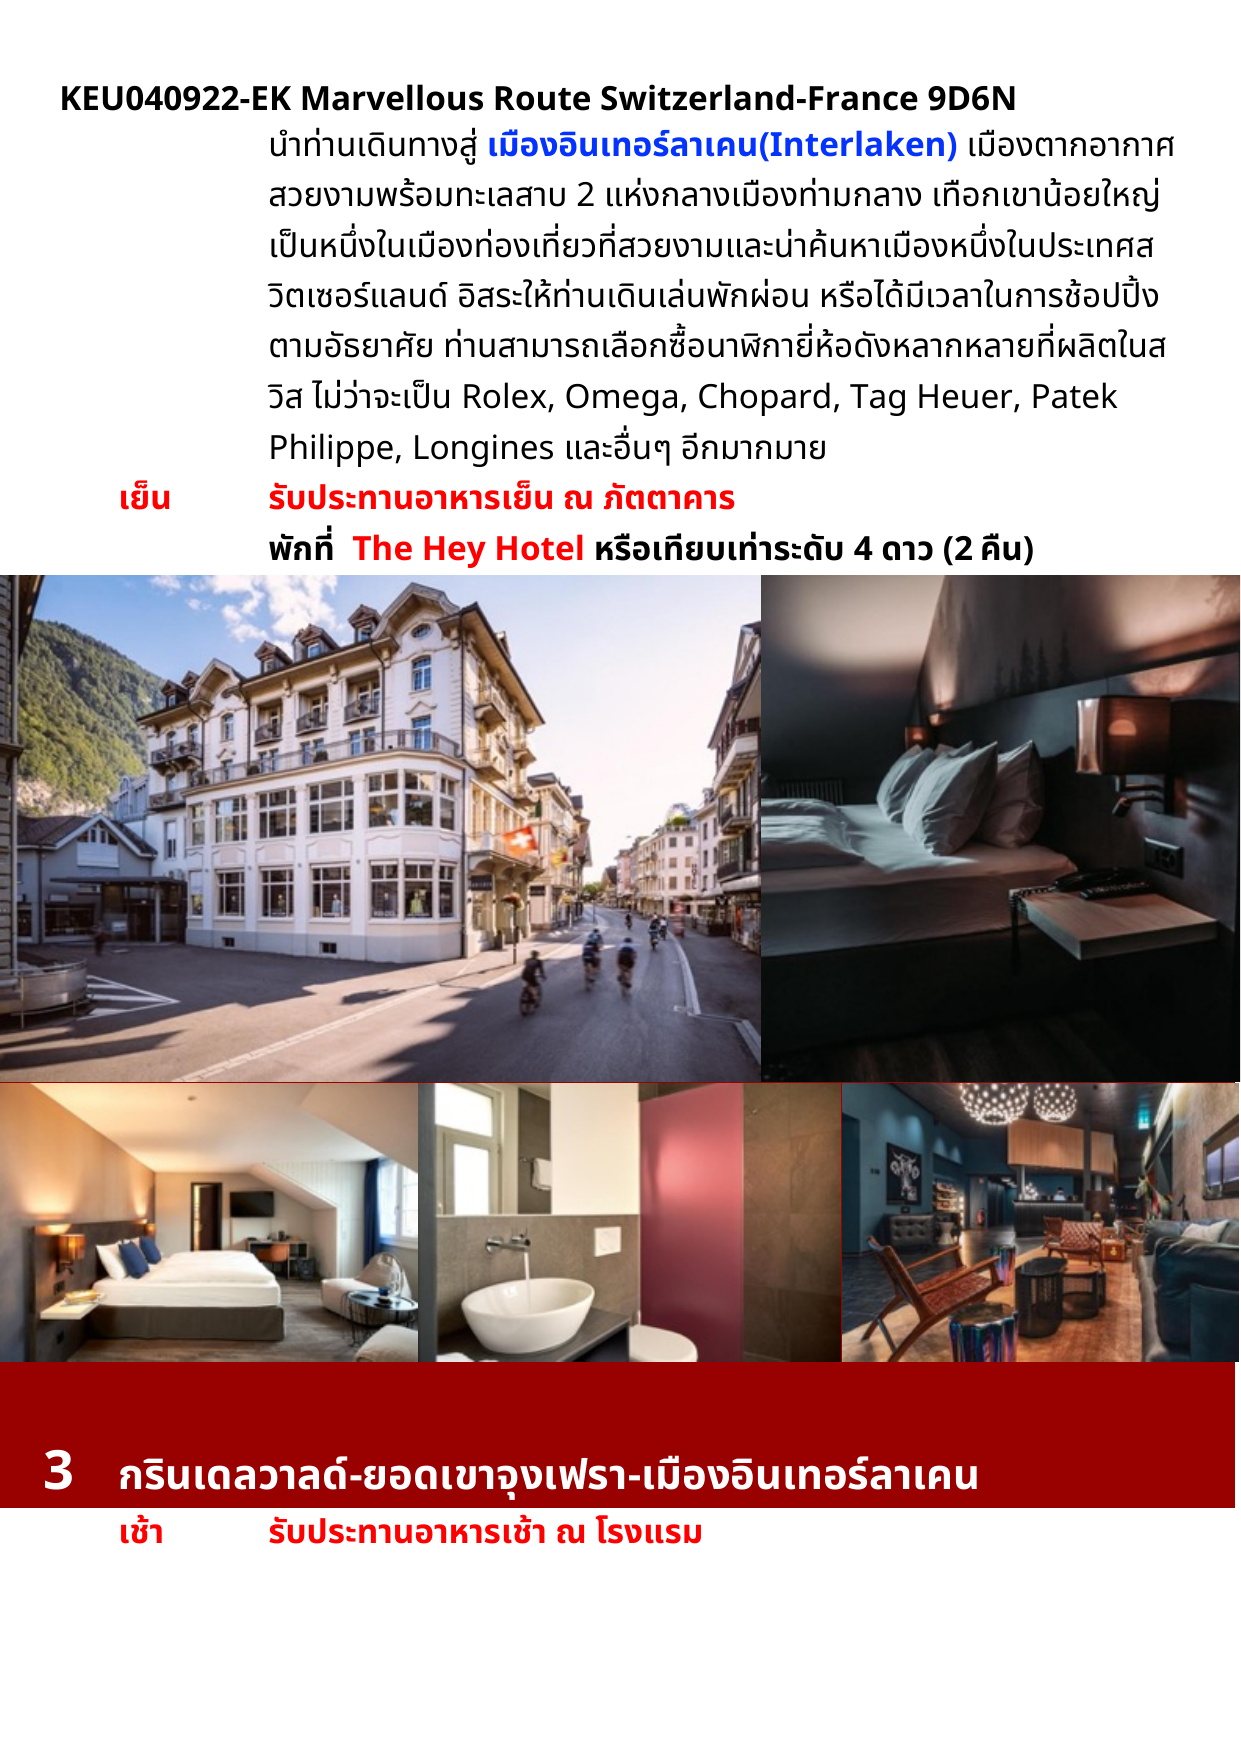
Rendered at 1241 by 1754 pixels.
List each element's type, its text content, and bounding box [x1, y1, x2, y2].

text พักที่ The Hey Hotel หรือเทียบเท่าระดับ 4 ดาว (2คืน) [268, 524, 1176, 575]
text เย็น รับประทานอาหารเย็น ณ ภัตตาคาร [118, 474, 1176, 524]
text นำท่านเดินทางสู่ เมืองอินเทอร์ลาเคน(Interlaken) เมืองตากอากาศสวยงามพร้อมทะเลสาบ 2 แห่งกลางเมืองท่ามกลาง เทือกเขาน้อยใหญ่ เป็นหนึ่งในเมืองท่องเที่ยวที่สวยงามและน่าค้นหาเมืองหนึ่งในประเทศสวิตเซอร์แลนด์ อิสระให้ท่านเดินเล่นพักผ่อน หรือได้มีเวลาในการช้อปปิ้งตามอัธยาศัย ท่านสามารถเลือกซื้อนาฬิกายี่ห้อดังหลากหลายที่ผลิตในสวิส ไม่ว่าจะเป็น Rolex, Omega, Chopard, Tag Heuer, Patek Philippe, Longines และอื่นๆ อีกมากมาย [268, 120, 1176, 474]
picture [0, 1083, 841, 1362]
text เช้า รับประทานอาหารเช้า ณ โรงแรม [118, 1508, 1176, 1559]
picture [842, 1083, 1239, 1362]
picture [0, 575, 1241, 1082]
